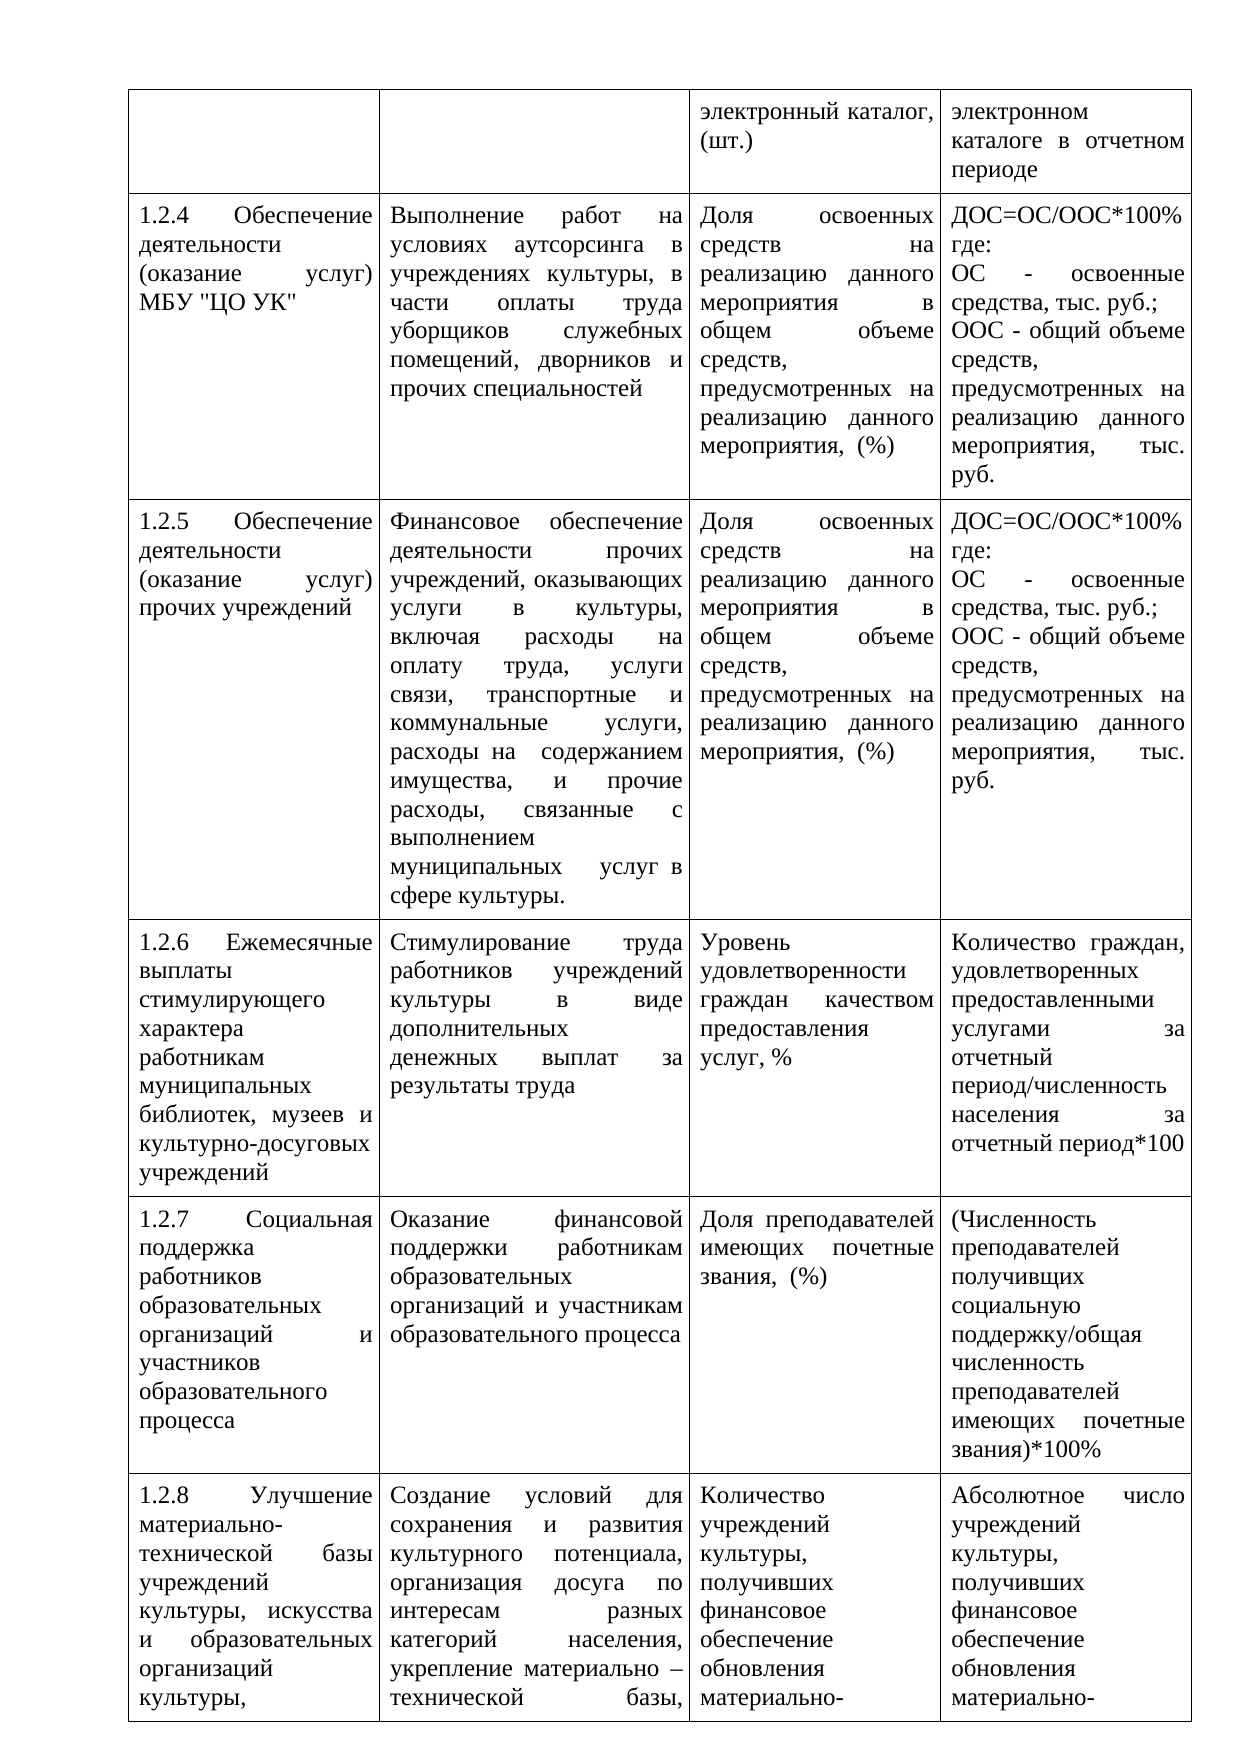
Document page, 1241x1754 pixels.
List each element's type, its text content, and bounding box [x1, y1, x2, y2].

table_cell Финансовое обеспечение деятельности прочих учреждений, оказывающих услуги в культуры, включая расходы на оплату труда, услуги связи, транспортные и коммунальные услуги, расходы на содержанием имущества, и прочие расходы, связанные с выполнением муниципальных услуг в сфере культуры. [380, 500, 689, 919]
table_cell Количество граждан, удовлетворенных предоставленными услугами за отчетный период/численность населения за отчетный период*100 [941, 920, 1191, 1196]
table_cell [129, 1474, 379, 1721]
table_cell 1.2.5 Обеспечение деятельности (оказание услуг) прочих учреждений [129, 500, 379, 919]
table_cell Выполнение работ на условиях аутсорсинга в учреждениях культуры, в части оплаты труда уборщиков служебных помещений, дворников и прочих специальностей [380, 194, 689, 499]
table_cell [690, 1474, 940, 1721]
table_cell Уровень удовлетворенности граждан качеством предоставления услуг, % [690, 920, 940, 1196]
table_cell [380, 1474, 689, 1721]
table_cell 1.2.7 Социальная поддержка работников образовательных организаций и участников образовательного процесса [129, 1197, 379, 1473]
table_cell (Численность преподавателей получивщих социальную поддержку/общая численность преподавателей имеющих почетные звания)*100% [941, 1197, 1191, 1473]
table_cell 1.2.4 Обеспечение деятельности (оказание услуг) МБУ "ЦО УК" [129, 194, 379, 499]
table_cell Доля преподавателей имеющих почетные звания, (%) [690, 1197, 940, 1473]
table_cell ДОС=ОС/ООС*100% где: ОС - освоенные средства, тыс. руб.; ООС - общий объеме средств, предусмотренных на реализацию данного мероприятия, тыс. руб. [941, 500, 1191, 919]
table_cell Стимулирование труда работников учреждений культуры в виде дополнительных денежных выплат за результаты труда [380, 920, 689, 1196]
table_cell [941, 1474, 1191, 1721]
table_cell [690, 90, 940, 193]
table_cell Доля освоенных средств на реализацию данного мероприятия в общем объеме средств, предусмотренных на реализацию данного мероприятия, (%) [690, 500, 940, 919]
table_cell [941, 90, 1191, 193]
table_cell ДОС=ОС/ООС*100% где: ОС - освоенные средства, тыс. руб.; ООС - общий объеме средств, предусмотренных на реализацию данного мероприятия, тыс. руб. [941, 194, 1191, 499]
table_cell Доля освоенных средств на реализацию данного мероприятия в общем объеме средств, предусмотренных на реализацию данного мероприятия, (%) [690, 194, 940, 499]
table_cell Оказание финансовой поддержки работникам образовательных организаций и участникам образовательного процесса [380, 1197, 689, 1473]
table_cell 1.2.6 Ежемесячные выплаты стимулирующего характера работникам муниципальных библиотек, музеев и культурно-досуговых учреждений [129, 920, 379, 1196]
